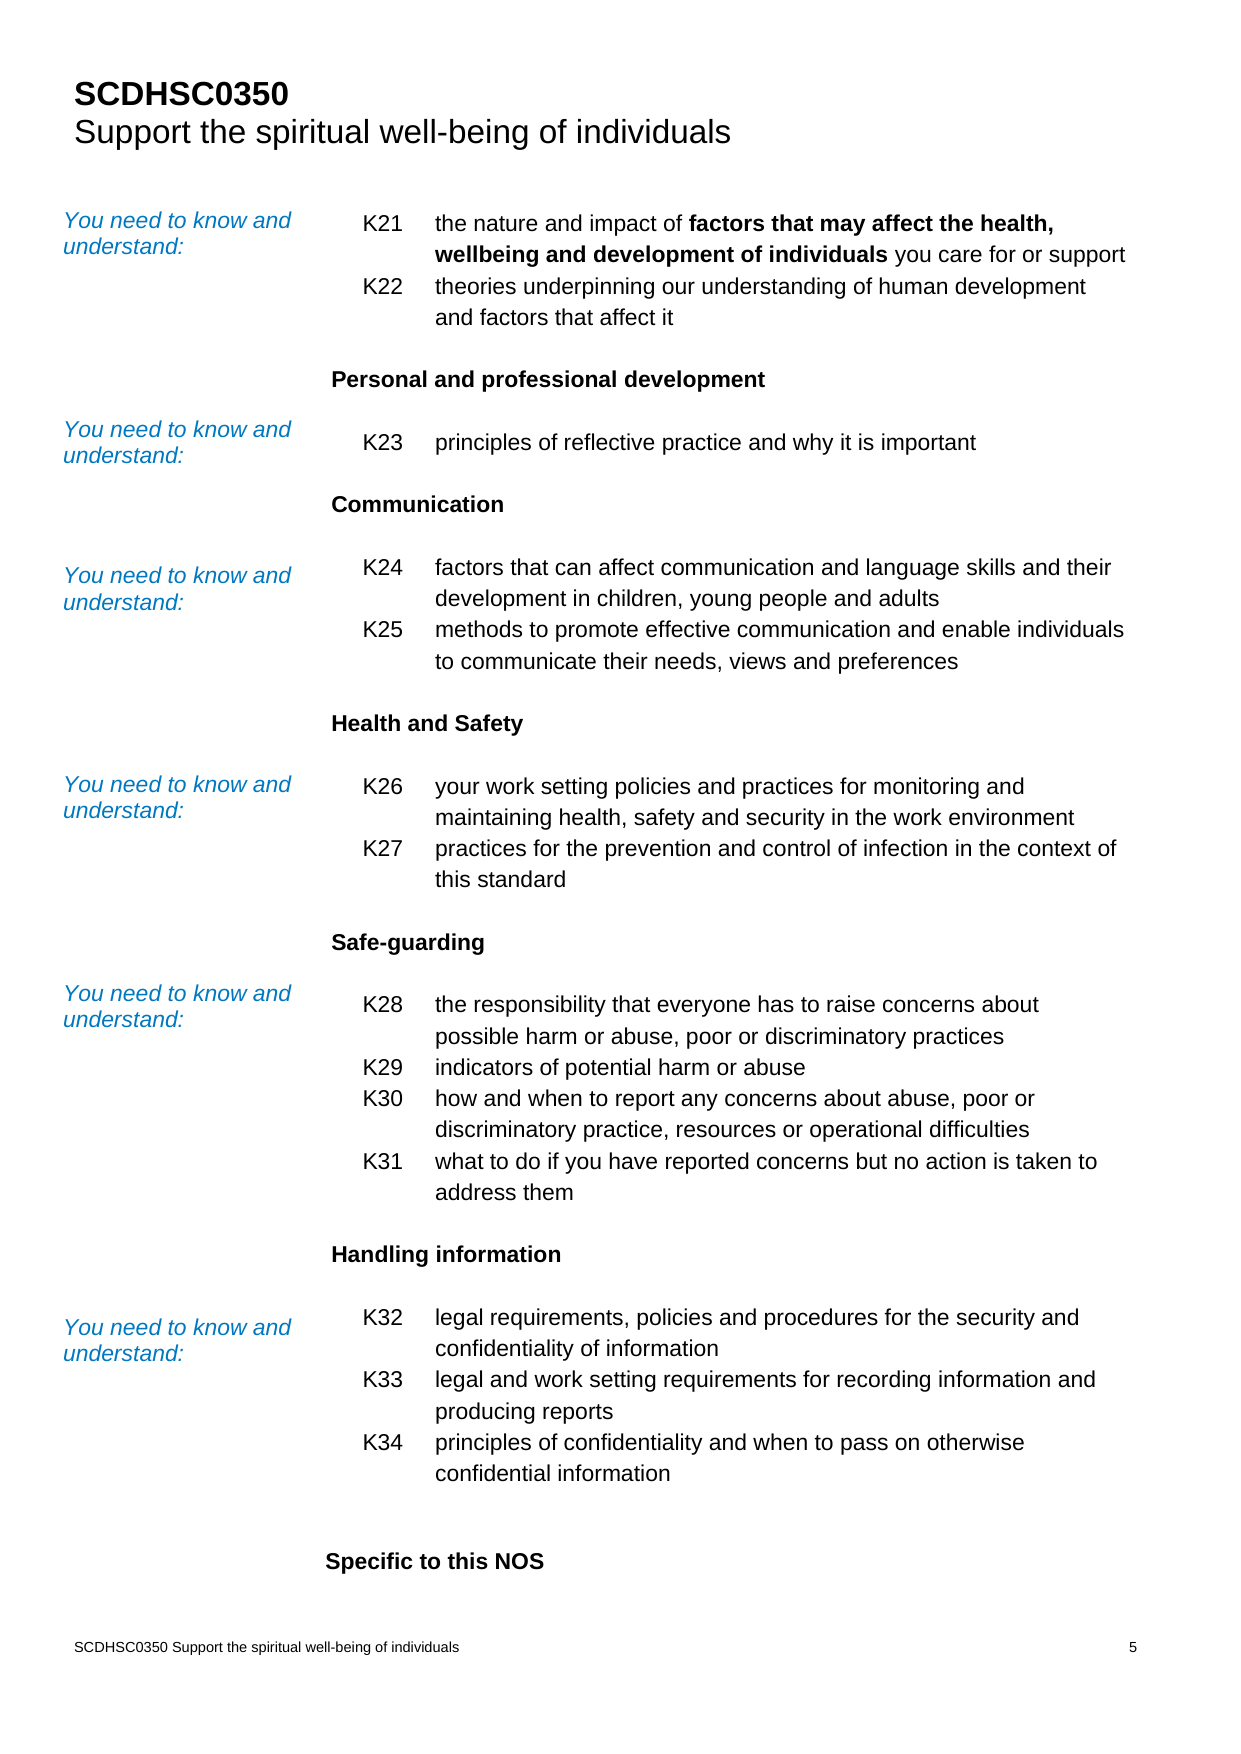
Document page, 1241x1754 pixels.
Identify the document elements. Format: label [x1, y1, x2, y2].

table_header [314, 175, 1137, 1585]
table_header [52, 175, 314, 1585]
